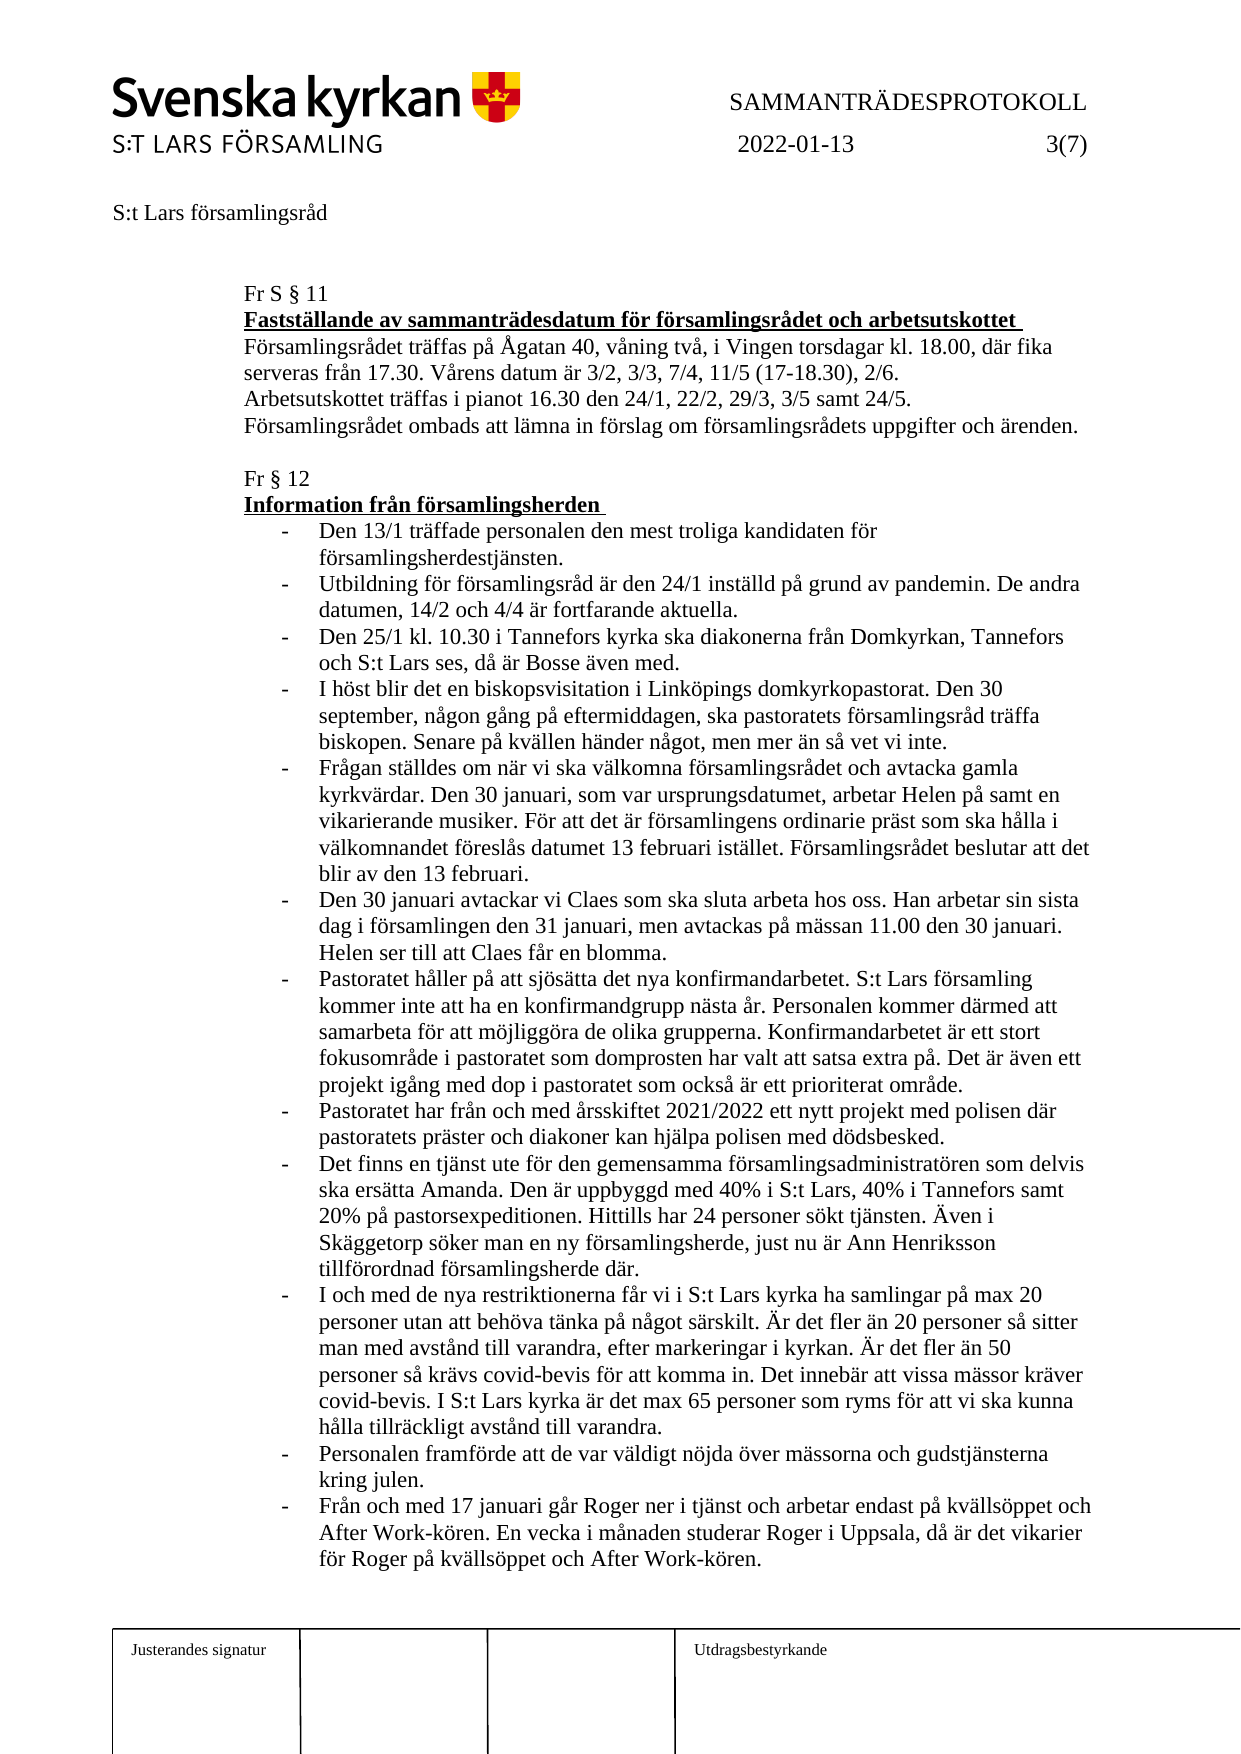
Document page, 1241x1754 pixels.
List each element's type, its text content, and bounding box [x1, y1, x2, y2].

text Information från församlingsherden [244, 491, 1093, 517]
list Den 25/1 kl. 10.30 i Tannefors kyrka ska diakonerna från Domkyrkan, Tannefors och S:t Lars ses, då är Bosse även med. [281, 623, 1093, 675]
list Pastoratet har från och med årsskiftet 2021/2022 ett nytt projekt med polisen där pastoratets präster och diakoner kan hjälpa polisen med dödsbesked. [281, 1097, 1093, 1150]
list Från och med 17 januari går Roger ner i tjänst och arbetar endast på kvällsöppet och After Work-kören. En vecka i månaden studerar Roger i Uppsala, då är det vikarier för Roger på kvällsöppet och After Work-kören. [281, 1492, 1093, 1571]
text Fr § 12 [244, 464, 1093, 491]
picture [112, 72, 521, 153]
text Församlingsrådet ombads att lämna in förslag om församlingsrådets uppgifter och ärenden. [244, 412, 1093, 438]
list Det finns en tjänst ute för den gemensamma församlingsadministratören som delvis ska ersätta Amanda. Den är uppbyggd med 40% i S:t Lars, 40% i Tannefors samt 20% på pastorsexpeditionen. Hittills har 24 personer sökt tjänsten. Även i Skäggetorp söker man en ny församlingsherde, just nu är Ann Henriksson tillförordnad församlingsherde där. [281, 1150, 1093, 1282]
list Frågan ställdes om när vi ska välkomna församlingsrådet och avtacka gamla kyrkvärdar. Den 30 januari, som var ursprungsdatumet, arbetar Helen på samt en vikarierande musiker. För att det är församlingens ordinarie präst som ska hålla i välkomnandet föreslås datumet 13 februari istället. Församlingsrådet beslutar att det blir av den 13 februari. [281, 754, 1093, 886]
text Arbetsutskottet träffas i pianot 16.30 den 24/1, 22/2, 29/3, 3/5 samt 24/5. [244, 386, 1093, 412]
text Församlingsrådet träffas på Ågatan 40, våning två, i Vingen torsdagar kl. 18.00, där fika serveras från 17.30. Vårens datum är 3/2, 3/3, 7/4, 11/5 (17-18.30), 2/6. [244, 333, 1093, 386]
list I höst blir det en biskopsvisitation i Linköpings domkyrkopastorat. Den 30 september, någon gång på eftermiddagen, ska pastoratets församlingsråd träffa biskopen. Senare på kvällen händer något, men mer än så vet vi inte. [281, 675, 1093, 754]
list I och med de nya restriktionerna får vi i S:t Lars kyrka ha samlingar på max 20 personer utan att behöva tänka på något särskilt. Är det fler än 20 personer så sitter man med avstånd till varandra, efter markeringar i kyrkan. Är det fler än 50 personer så krävs covid-bevis för att komma in. Det innebär att vissa mässor kräver covid-bevis. I S:t Lars kyrka är det max 65 personer som ryms för att vi ska kunna hålla tillräckligt avstånd till varandra. [281, 1282, 1093, 1440]
list Personalen framförde att de var väldigt nöjda över mässorna och gudstjänsterna kring julen. [281, 1440, 1093, 1492]
text Fr S § 11 [244, 280, 1093, 306]
list Den 30 januari avtackar vi Claes som ska sluta arbeta hos oss. Han arbetar sin sista dag i församlingen den 31 januari, men avtackas på mässan 11.00 den 30 januari. Helen ser till att Claes får en blomma. [281, 886, 1093, 965]
list Pastoratet håller på att sjösätta det nya konfirmandarbetet. S:t Lars församling kommer inte att ha en konfirmandgrupp nästa år. Personalen kommer därmed att samarbeta för att möjliggöra de olika grupperna. Konfirmandarbetet är ett stort fokusområde i pastoratet som domprosten har valt att satsa extra på. Det är även ett projekt igång med dop i pastoratet som också är ett prioriterat område. [281, 965, 1093, 1097]
text Fastställande av sammanträdesdatum för församlingsrådet och arbetsutskottet [244, 306, 1093, 333]
list Den 13/1 träffade personalen den mest troliga kandidaten för församlingsherdestjänsten. [281, 517, 1093, 570]
list Utbildning för församlingsråd är den 24/1 inställd på grund av pandemin. De andra datumen, 14/2 och 4/4 är fortfarande aktuella. [281, 570, 1093, 623]
